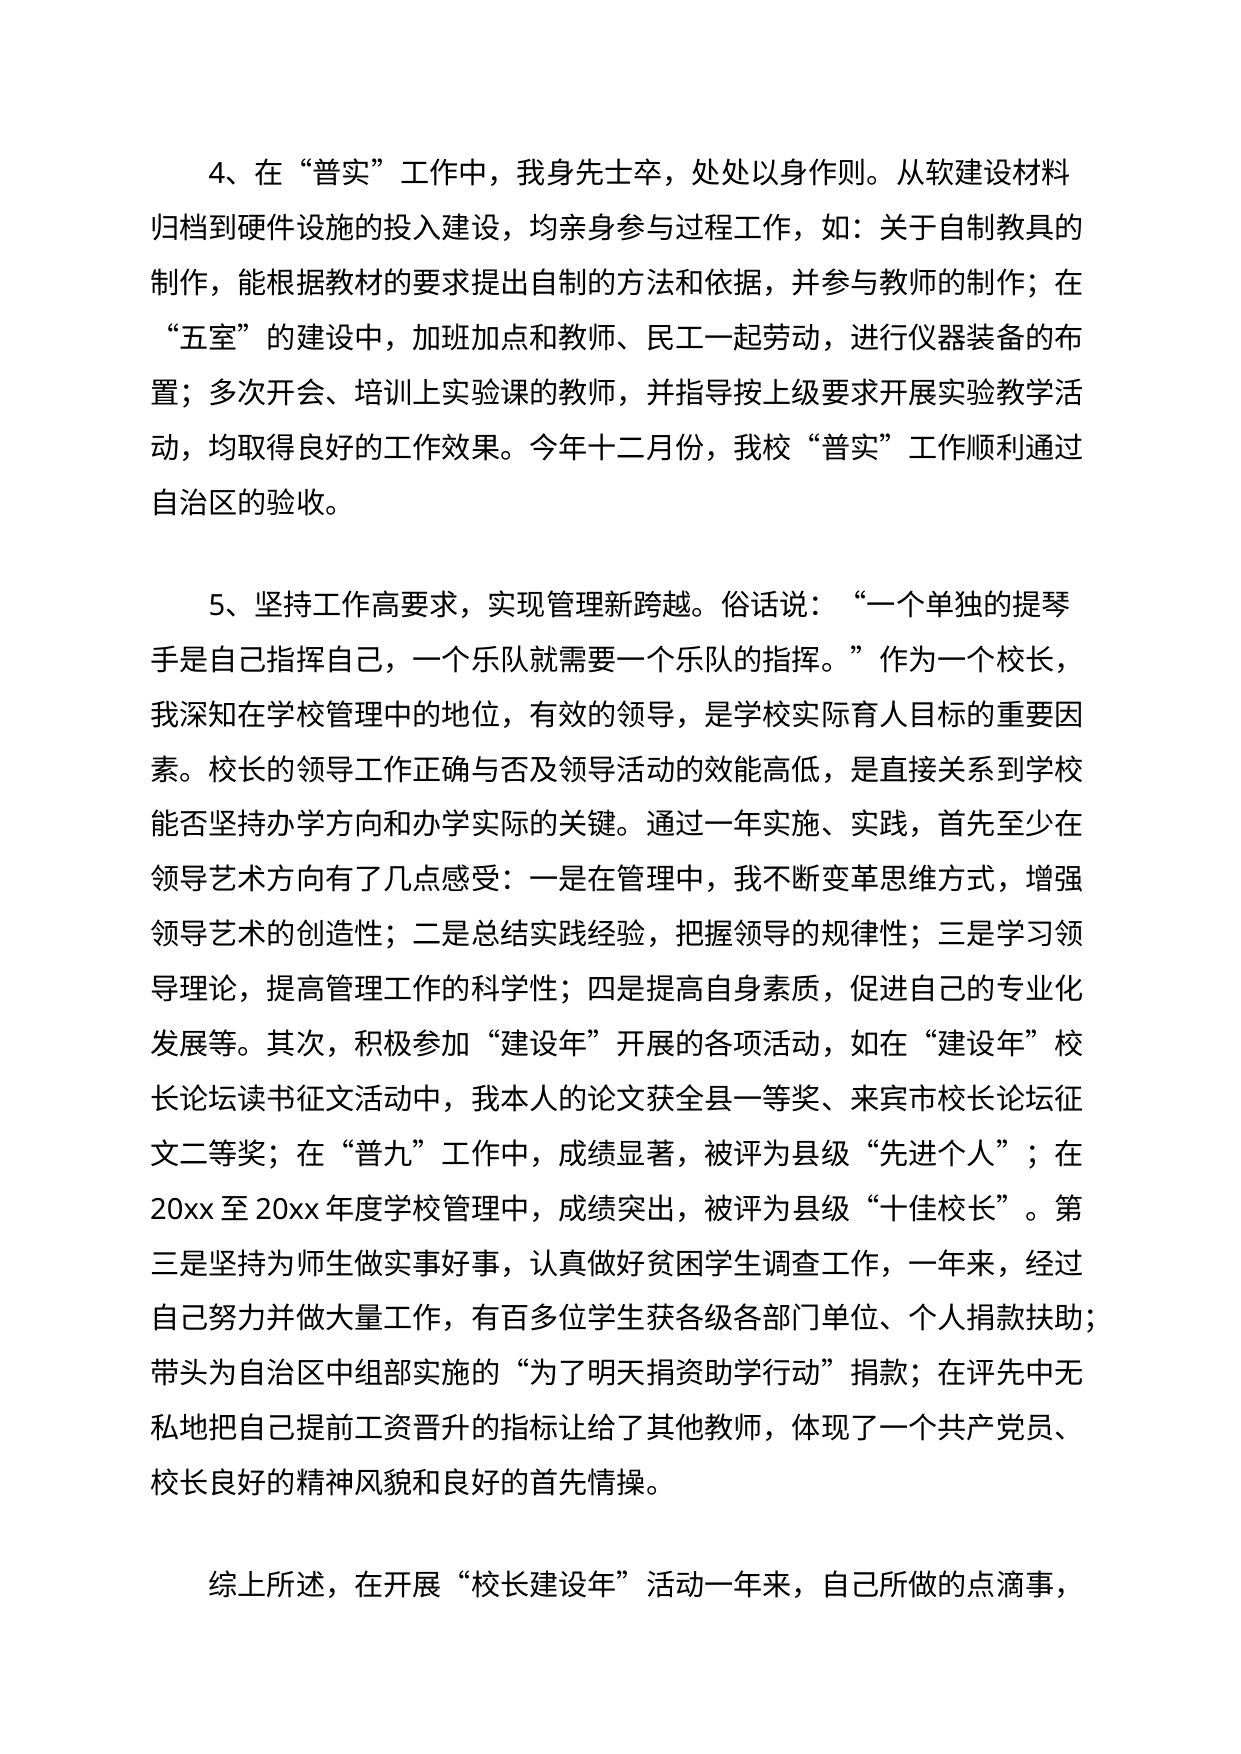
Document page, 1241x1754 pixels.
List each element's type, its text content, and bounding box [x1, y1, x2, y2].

text 5、坚持工作高要求，实现管理新跨越。俗话说：“一个单独的提琴手是自己指挥自己，一个乐队就需要一个乐队的指挥。”作为一个校长，我深知在学校管理中的地位，有效的领导，是学校实际育人目标的重要因素。校长的领导工作正确与否及领导活动的效能高低，是直接关系到学校能否坚持办学方向和办学实际的关键。通过一年实施、实践，首先至少在领导艺术方向有了几点感受：一是在管理中，我不断变革思维方式，增强领导艺术的创造性；二是总结实践经验，把握领导的规律性；三是学习领导理论，提高管理工作的科学性；四是提高自身素质，促进自己的专业化发展等。其次，积极参加“建设年”开展的各项活动，如在“建设年”校长论坛读书征文活动中，我本人的论文获全县一等奖、来宾市校长论坛征文二等奖；在“普九”工作中，成绩显著，被评为县级“先进个人”；在20xx至20xx年度学校管理中，成绩突出，被评为县级“十佳校长”。第三是坚持为师生做实事好事，认真做好贫困学生调查工作，一年来，经过自己努力并做大量工作，有百多位学生获各级各部门单位、个人捐款扶助；带头为自治区中组部实施的“为了明天捐资助学行动”捐款；在评先中无私地把自己提前工资晋升的指标让给了其他教师，体现了一个共产党员、校长良好的精神风貌和良好的首先情操。 [150, 581, 1090, 1502]
text 4、在“普实”工作中，我身先士卒，处处以身作则。从软建设材料归档到硬件设施的投入建设，均亲身参与过程工作，如：关于自制教具的制作，能根据教材的要求提出自制的方法和依据，并参与教师的制作；在“五室”的建设中，加班加点和教师、民工一起劳动，进行仪器装备的布置；多次开会、培训上实验课的教师，并指导按上级要求开展实验教学活动，均取得良好的工作效果。今年十二月份，我校“普实”工作顺利通过自治区的验收。 [150, 150, 1090, 522]
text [150, 1562, 1090, 1604]
